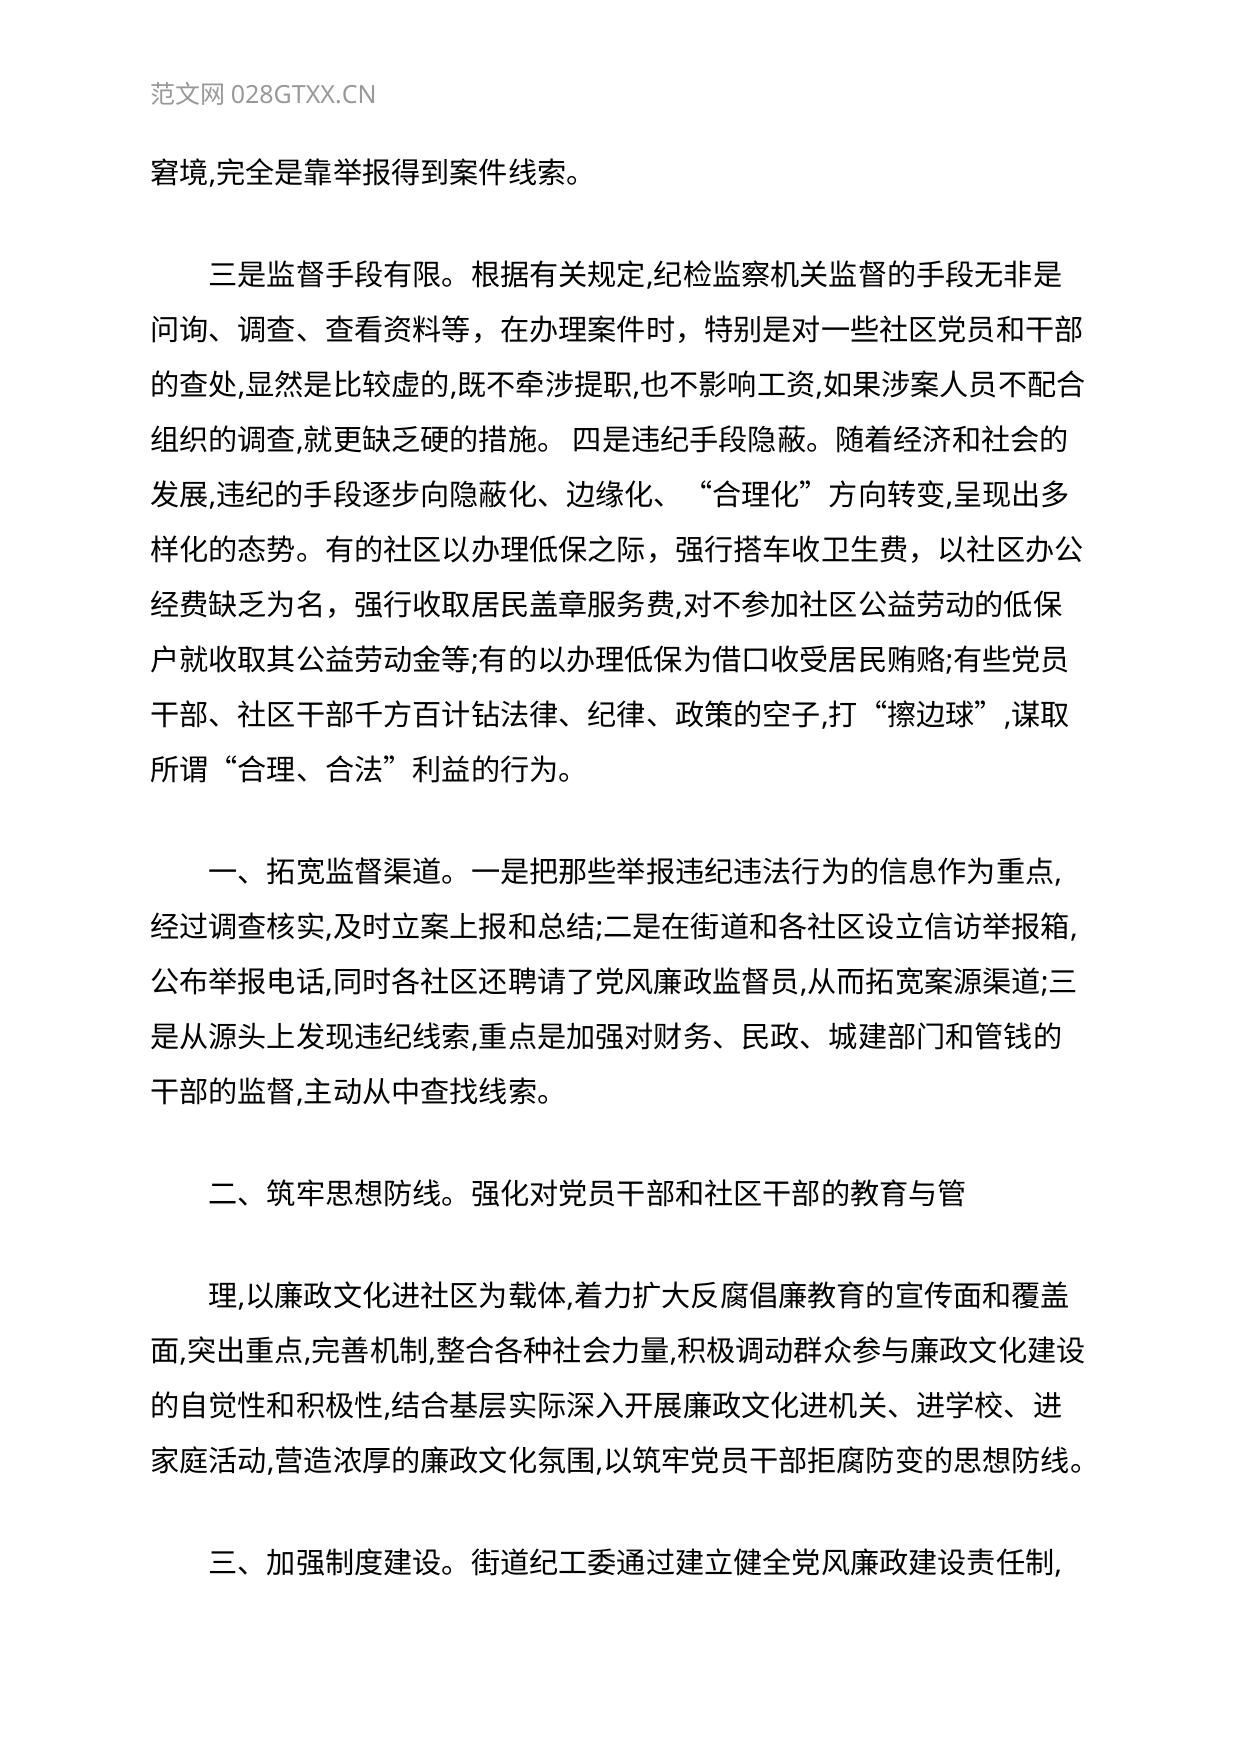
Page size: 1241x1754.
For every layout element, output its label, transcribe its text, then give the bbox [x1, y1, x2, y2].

text 理,以廉政文化进社区为载体,着力扩大反腐倡廉教育的宣传面和覆盖面,突出重点,完善机制,整合各种社会力量,积极调动群众参与廉政文化建设的自觉性和积极性,结合基层实际深入开展廉政文化进机关、进学校、进家庭活动,营造浓厚的廉政文化氛围,以筑牢党员干部拒腐防变的思想防线。 [150, 1272, 1090, 1480]
text 一、拓宽监督渠道。一是把那些举报违纪违法行为的信息作为重点,经过调查核实,及时立案上报和总结;二是在街道和各社区设立信访举报箱,公布举报电话,同时各社区还聘请了党风廉政监督员,从而拓宽案源渠道;三是从源头上发现违纪线索,重点是加强对财务、民政、城建部门和管钱的干部的监督,主动从中查找线索。 [150, 848, 1090, 1111]
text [150, 1539, 1090, 1582]
text 三是监督手段有限。根据有关规定,纪检监察机关监督的手段无非是问询、调查、查看资料等，在办理案件时，特别是对一些社区党员和干部的查处,显然是比较虚的,既不牵涉提职,也不影响工资,如果涉案人员不配合组织的调查,就更缺乏硬的措施。 四是违纪手段隐蔽。随着经济和社会的发展,违纪的手段逐步向隐蔽化、边缘化、“合理化”方向转变,呈现出多样化的态势。有的社区以办理低保之际，强行搭车收卫生费，以社区办公经费缺乏为名，强行收取居民盖章服务费,对不参加社区公益劳动的低保户就收取其公益劳动金等;有的以办理低保为借口收受居民贿赂;有些党员干部、社区干部千方百计钻法律、纪律、政策的空子,打“擦边球”,谋取所谓“合理、合法”利益的行为。 [150, 252, 1090, 789]
text 二、筑牢思想防线。强化对党员干部和社区干部的教育与管 [150, 1171, 1090, 1213]
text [150, 150, 1090, 192]
